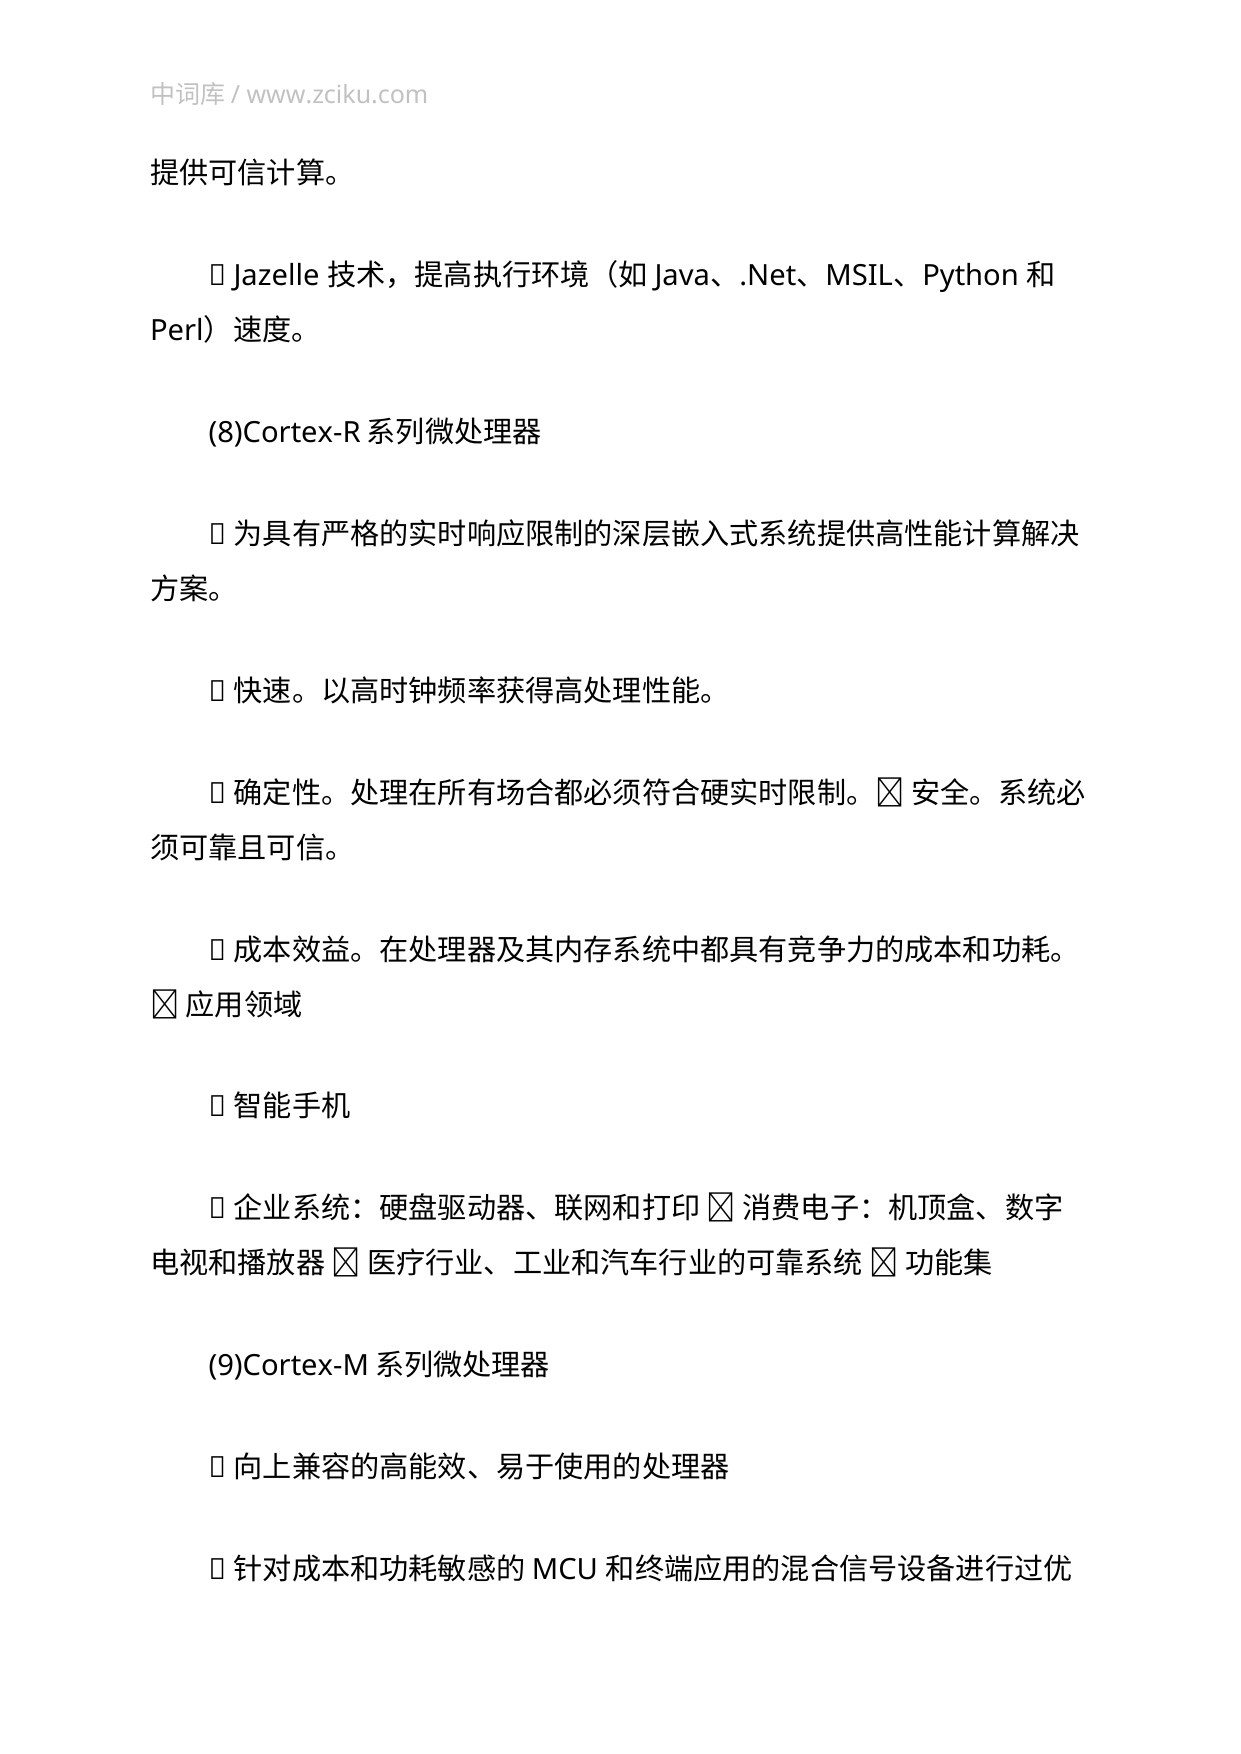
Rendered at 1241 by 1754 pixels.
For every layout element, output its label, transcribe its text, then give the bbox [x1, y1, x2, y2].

text  企业系统：硬盘驱动器、联网和打印  消费电子：机顶盒、数字电视和播放器  医疗行业、工业和汽车行业的可靠系统  功能集 [150, 1185, 1090, 1282]
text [150, 1546, 1090, 1588]
text  快速。以高时钟频率获得高处理性能。 [150, 667, 1090, 710]
text (9)Cortex-M系列微处理器 [150, 1342, 1090, 1384]
text (8)Cortex-R系列微处理器 [150, 409, 1090, 451]
text  Jazelle 技术，提高执行环境（如 Java、.Net、MSIL、Python 和 Perl）速度。 [150, 252, 1090, 349]
text  成本效益。在处理器及其内存系统中都具有竞争力的成本和功耗。 应用领域 [150, 926, 1090, 1023]
text  确定性。处理在所有场合都必须符合硬实时限制。 安全。系统必须可靠且可信。 [150, 769, 1090, 867]
text  为具有严格的实时响应限制的深层嵌入式系统提供高性能计算解决方案。 [150, 511, 1090, 608]
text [150, 150, 1090, 192]
text  向上兼容的高能效、易于使用的处理器 [150, 1444, 1090, 1486]
text  智能手机 [150, 1083, 1090, 1125]
